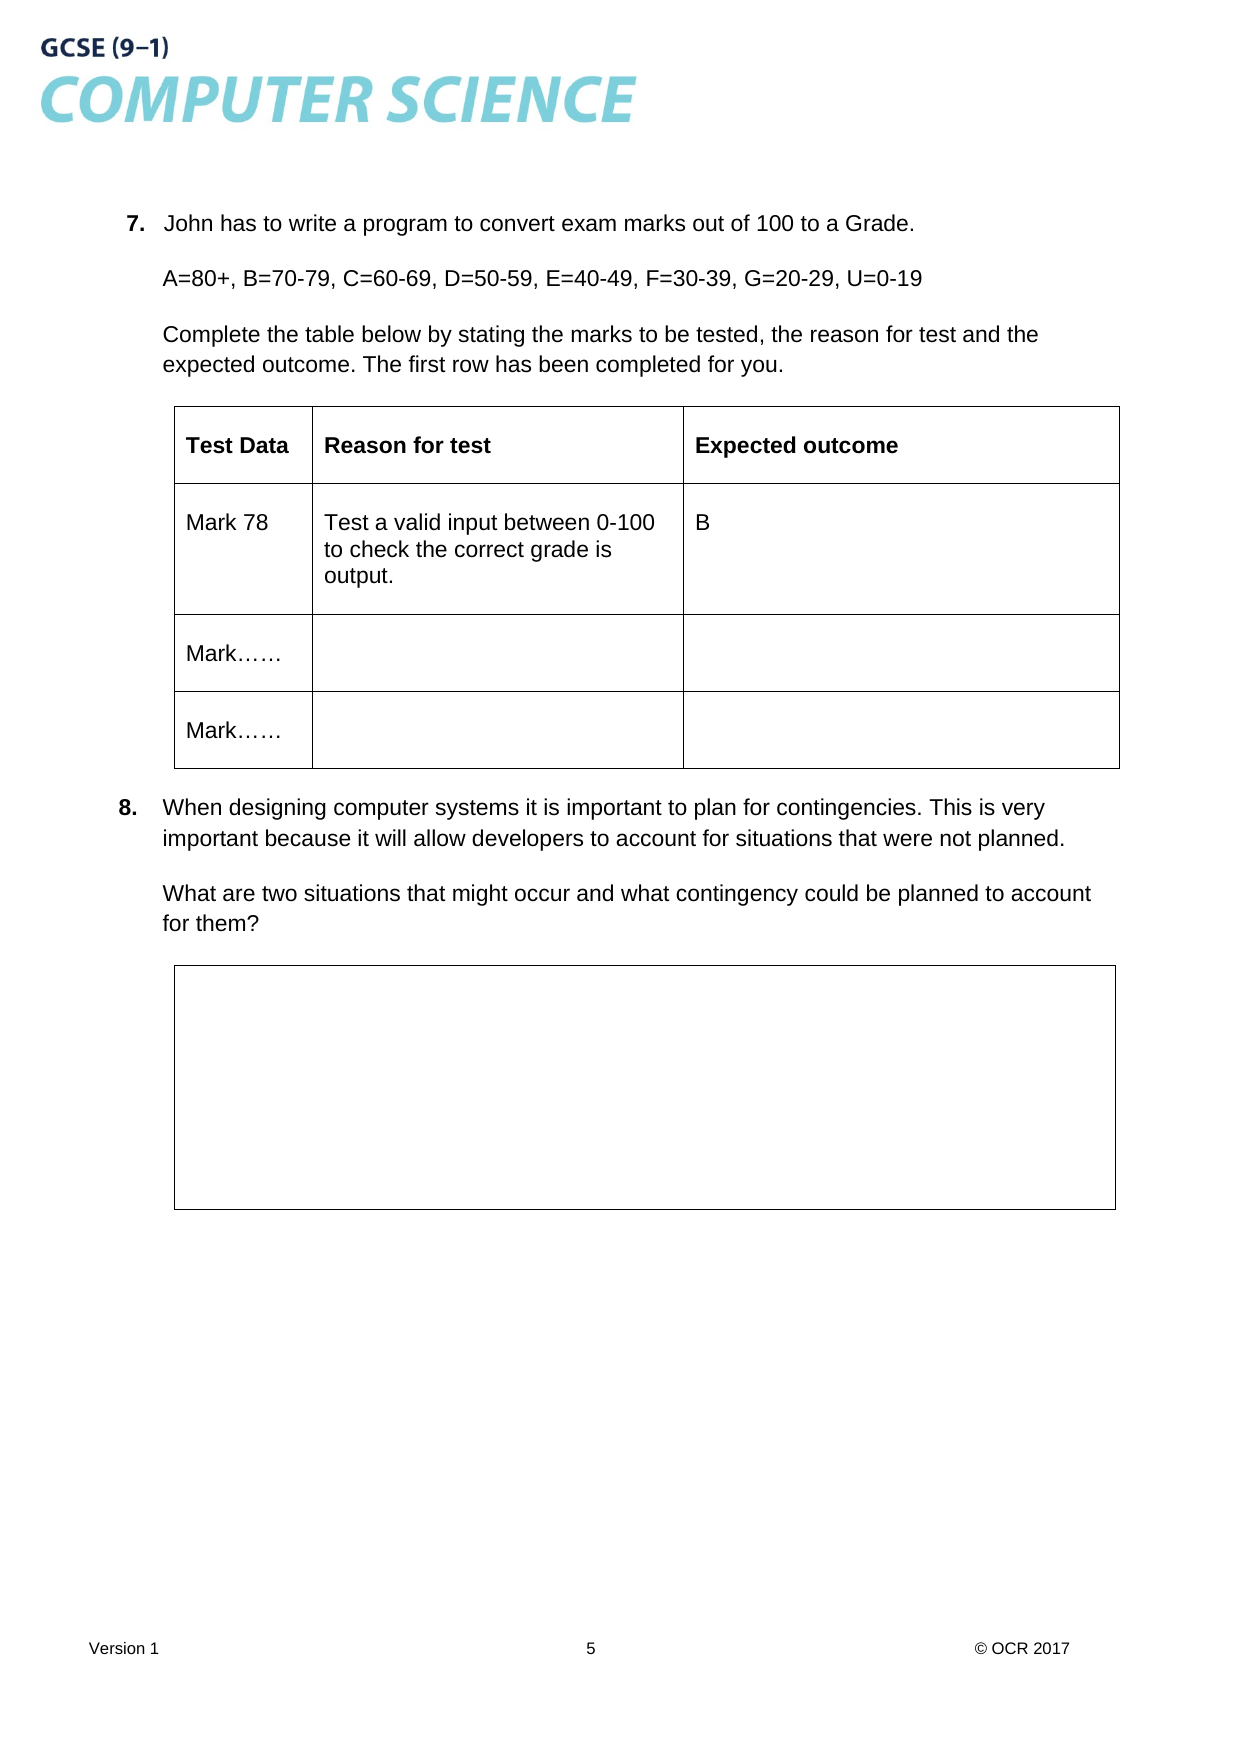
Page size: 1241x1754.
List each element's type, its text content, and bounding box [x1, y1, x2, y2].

table_cell [313, 615, 683, 691]
table_cell Mark 78 [175, 484, 312, 613]
text Complete the table below by stating the marks to be tested, the reason for test and the expected outcome. The first row has been completed for you. [162, 321, 1092, 377]
table_cell B [684, 484, 1119, 613]
table_header Reason for test [313, 407, 683, 483]
table_cell Test a valid input between 0-100 to check the correct grade is output. [313, 484, 683, 613]
table_header [175, 966, 1115, 1209]
table_cell Mark…… [175, 615, 312, 691]
table_cell [313, 692, 683, 768]
text A=80+, B=70-79, C=60-69, D=50-59, E=40-49, F=30-39, G=20-29, U=0-19 [162, 265, 1092, 292]
text 8. When designing computer systems it is important to plan for contingencies. This is very important because it will allow developers to account for situations that were not planned. [118, 794, 1092, 851]
table_header Test Data [175, 407, 312, 483]
table_header Expected outcome [684, 407, 1119, 483]
table_cell Mark…… [175, 692, 312, 768]
table_cell [684, 615, 1119, 691]
picture [0, 0, 1236, 175]
text What are two situations that might occur and what contingency could be planned to account for them? [162, 880, 1092, 936]
table_cell [684, 692, 1119, 768]
list John has to write a program to convert exam marks out of 100 to a Grade. [126, 175, 1092, 236]
